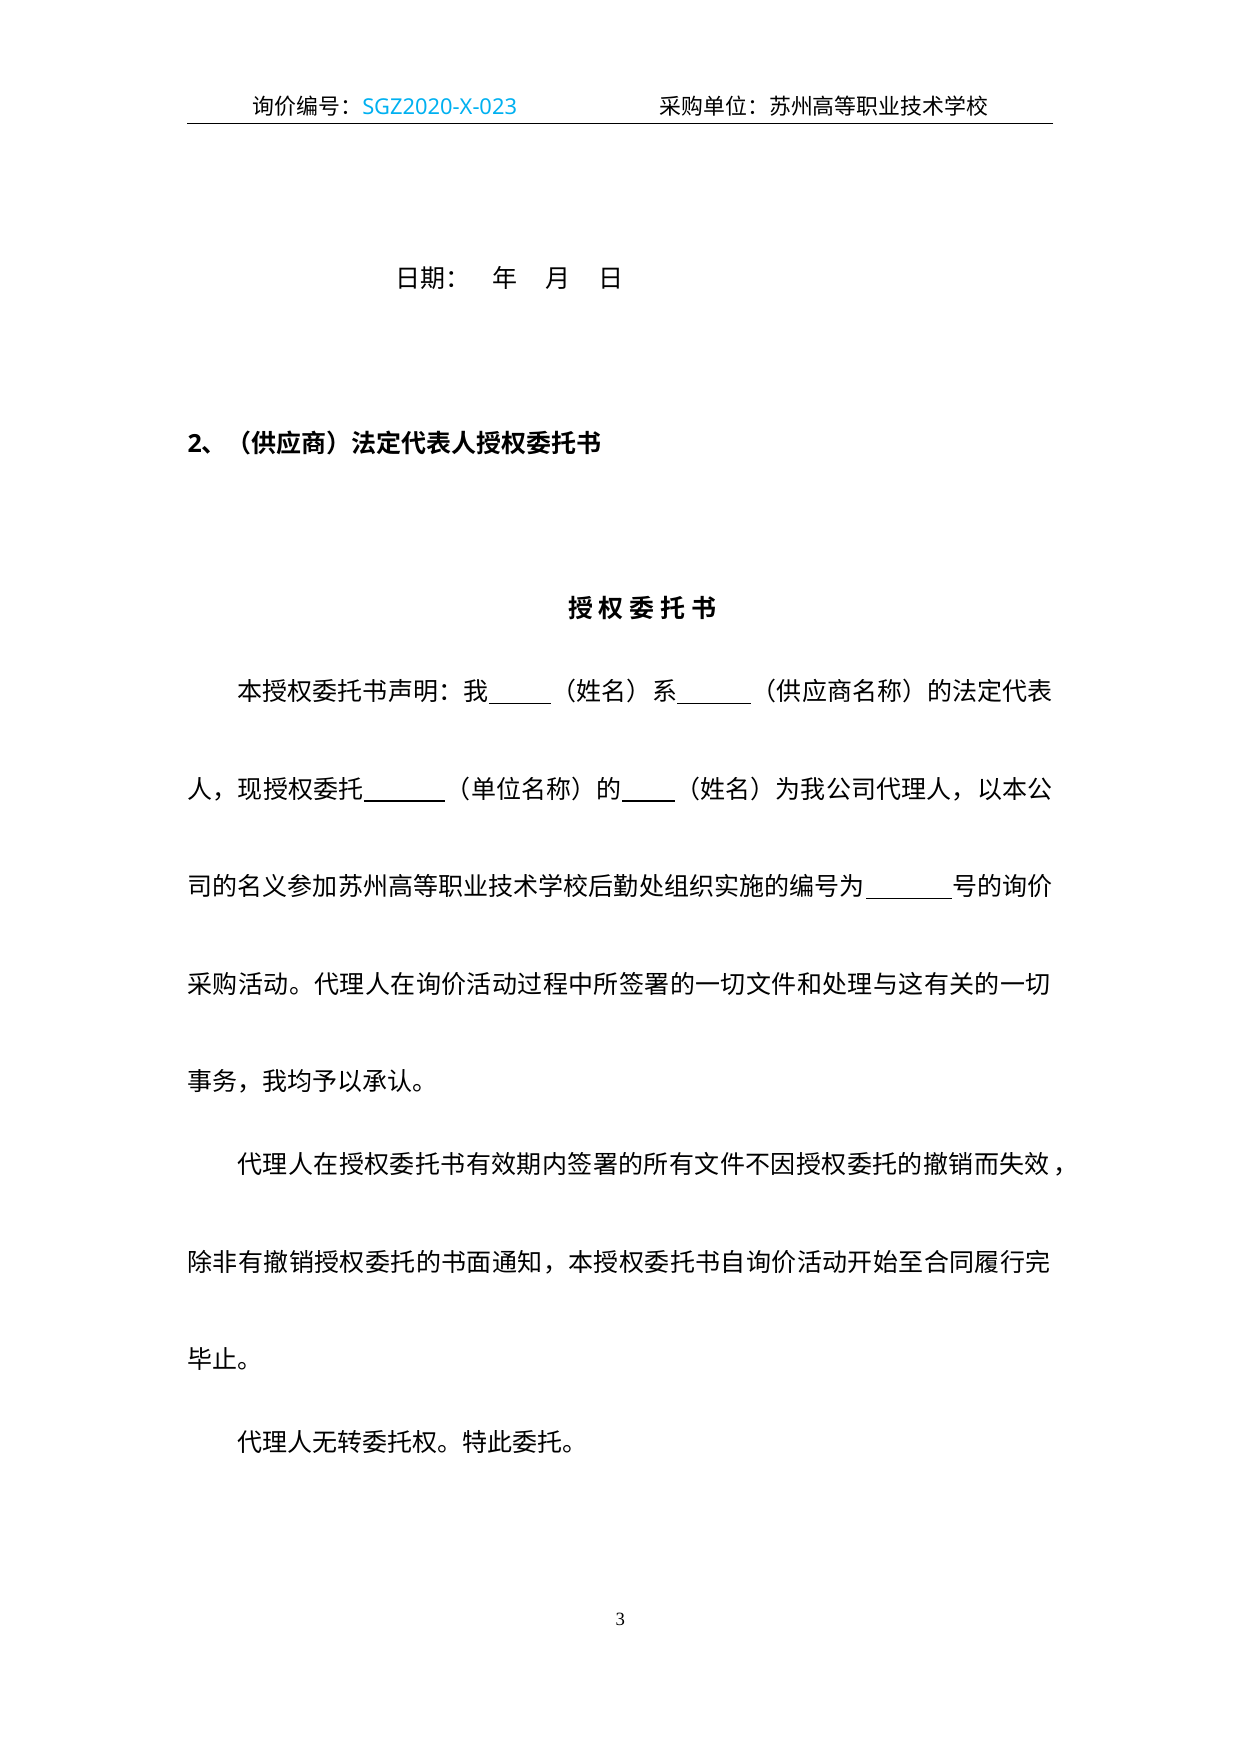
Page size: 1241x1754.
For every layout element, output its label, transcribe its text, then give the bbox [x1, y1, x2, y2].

text 代理人在授权委托书有效期内签署的所有文件不因授权委托的撤销而失效，除非有撤销授权委托的书面通知，本授权委托书自询价活动开始至合同履行完毕止。 [187, 1130, 1053, 1390]
text 本授权委托书声明：我 （姓名）系 （供应商名称）的法定代表人，现授权委托 （单位名称）的 （姓名）为我公司代理人，以本公司的名义参加苏州高等职业技术学校后勤处组织实施的编号为 号的询价采购活动。代理人在询价活动过程中所签署的一切文件和处理与这有关的一切事务，我均予以承认。 [187, 657, 1053, 1112]
text 2、（供应商）法定代表人授权委托书 [187, 409, 1053, 474]
text 代理人无转委托权。特此委托。 [187, 1408, 1053, 1473]
text 授 权 委 托 书 [187, 574, 1053, 639]
text 日期： 年 月 日 [187, 244, 1053, 309]
